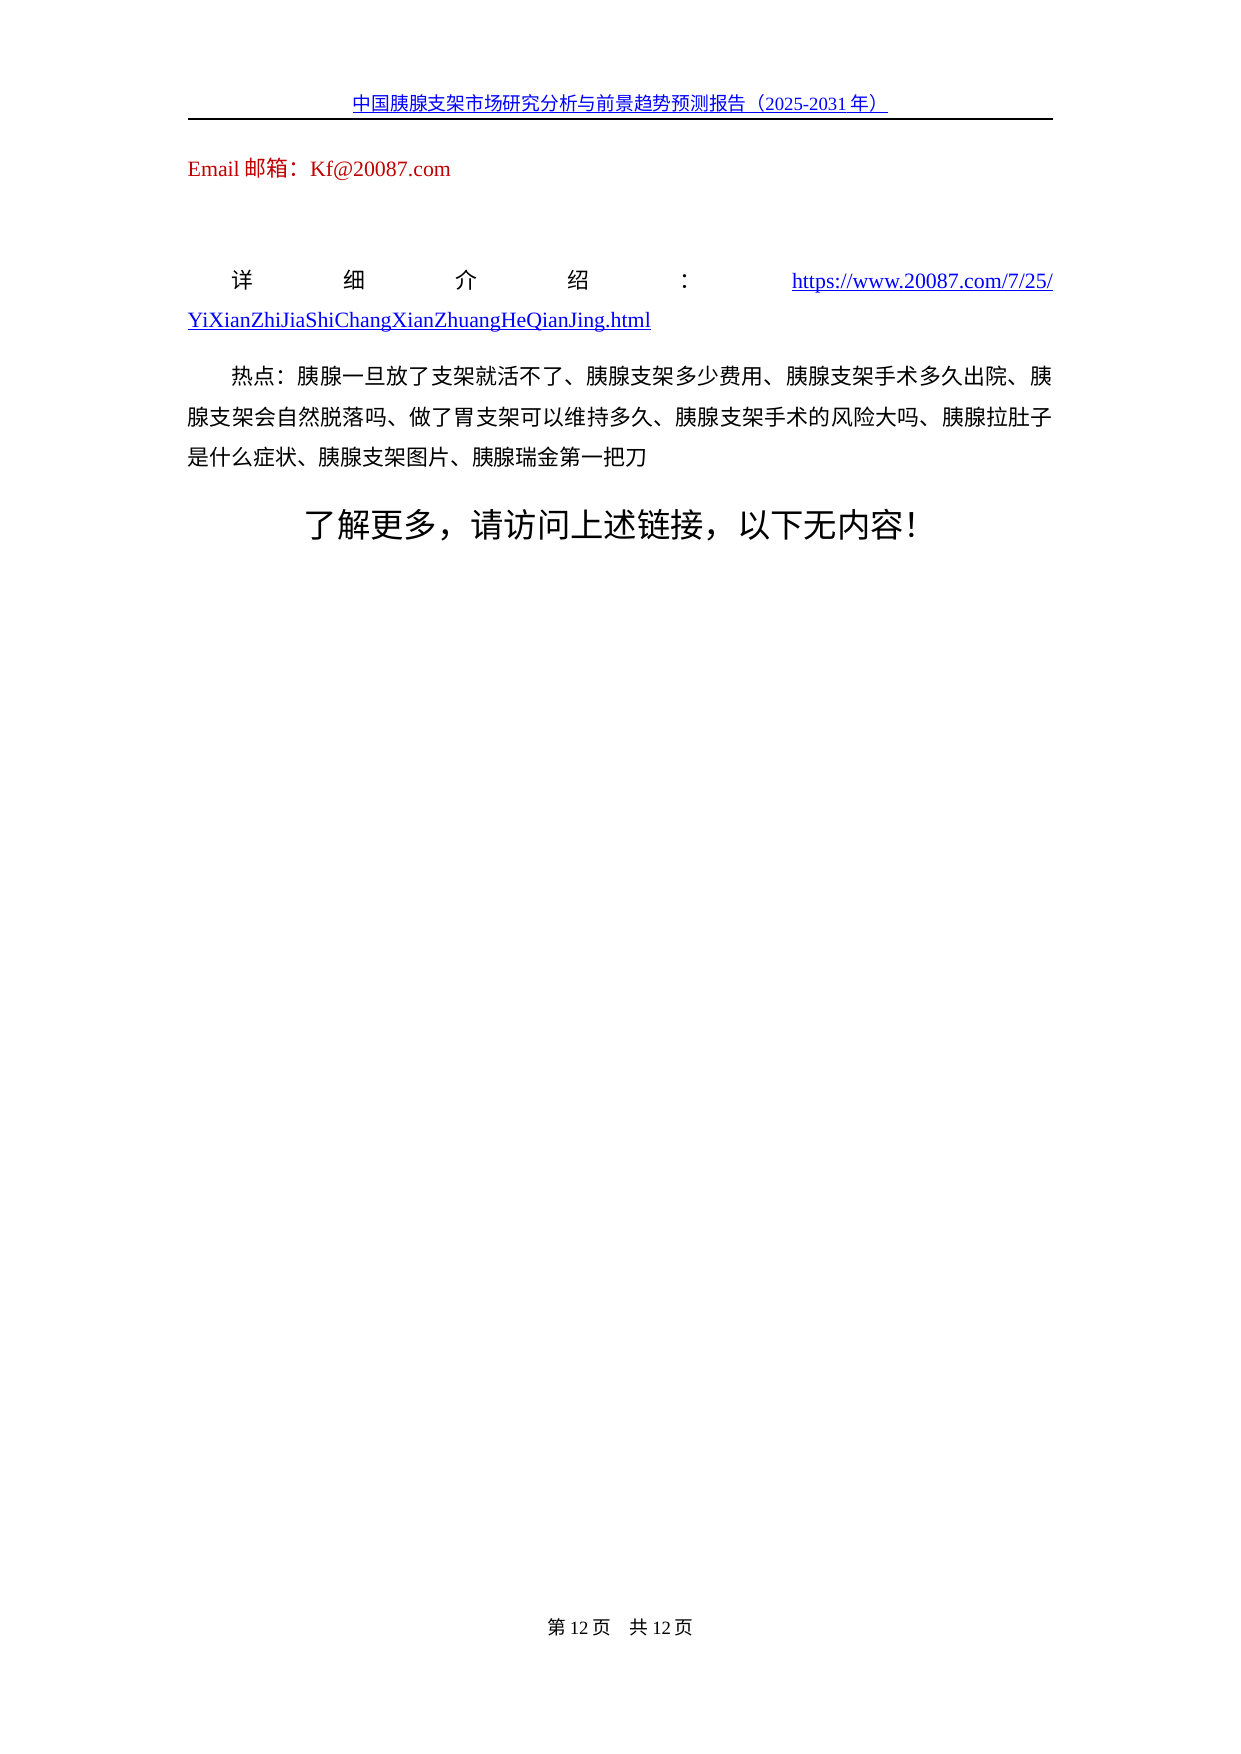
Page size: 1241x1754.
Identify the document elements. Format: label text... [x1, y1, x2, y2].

text Email邮箱：Kf@20087.com [187, 150, 1053, 183]
text 热点：胰腺一旦放了支架就活不了、胰腺支架多少费用、胰腺支架手术多久出院、胰腺支架会自然脱落吗、做了胃支架可以维持多久、胰腺支架手术的风险大吗、胰腺拉肚子是什么症状、胰腺支架图片、胰腺瑞金第一把刀 [187, 359, 1053, 472]
text 详细介绍：https://www.20087.com/7/25/YiXianZhiJiaShiChangXianZhuangHeQianJing.html [187, 263, 1053, 336]
title 了解更多，请访问上述链接，以下无内容！ [187, 490, 1053, 555]
